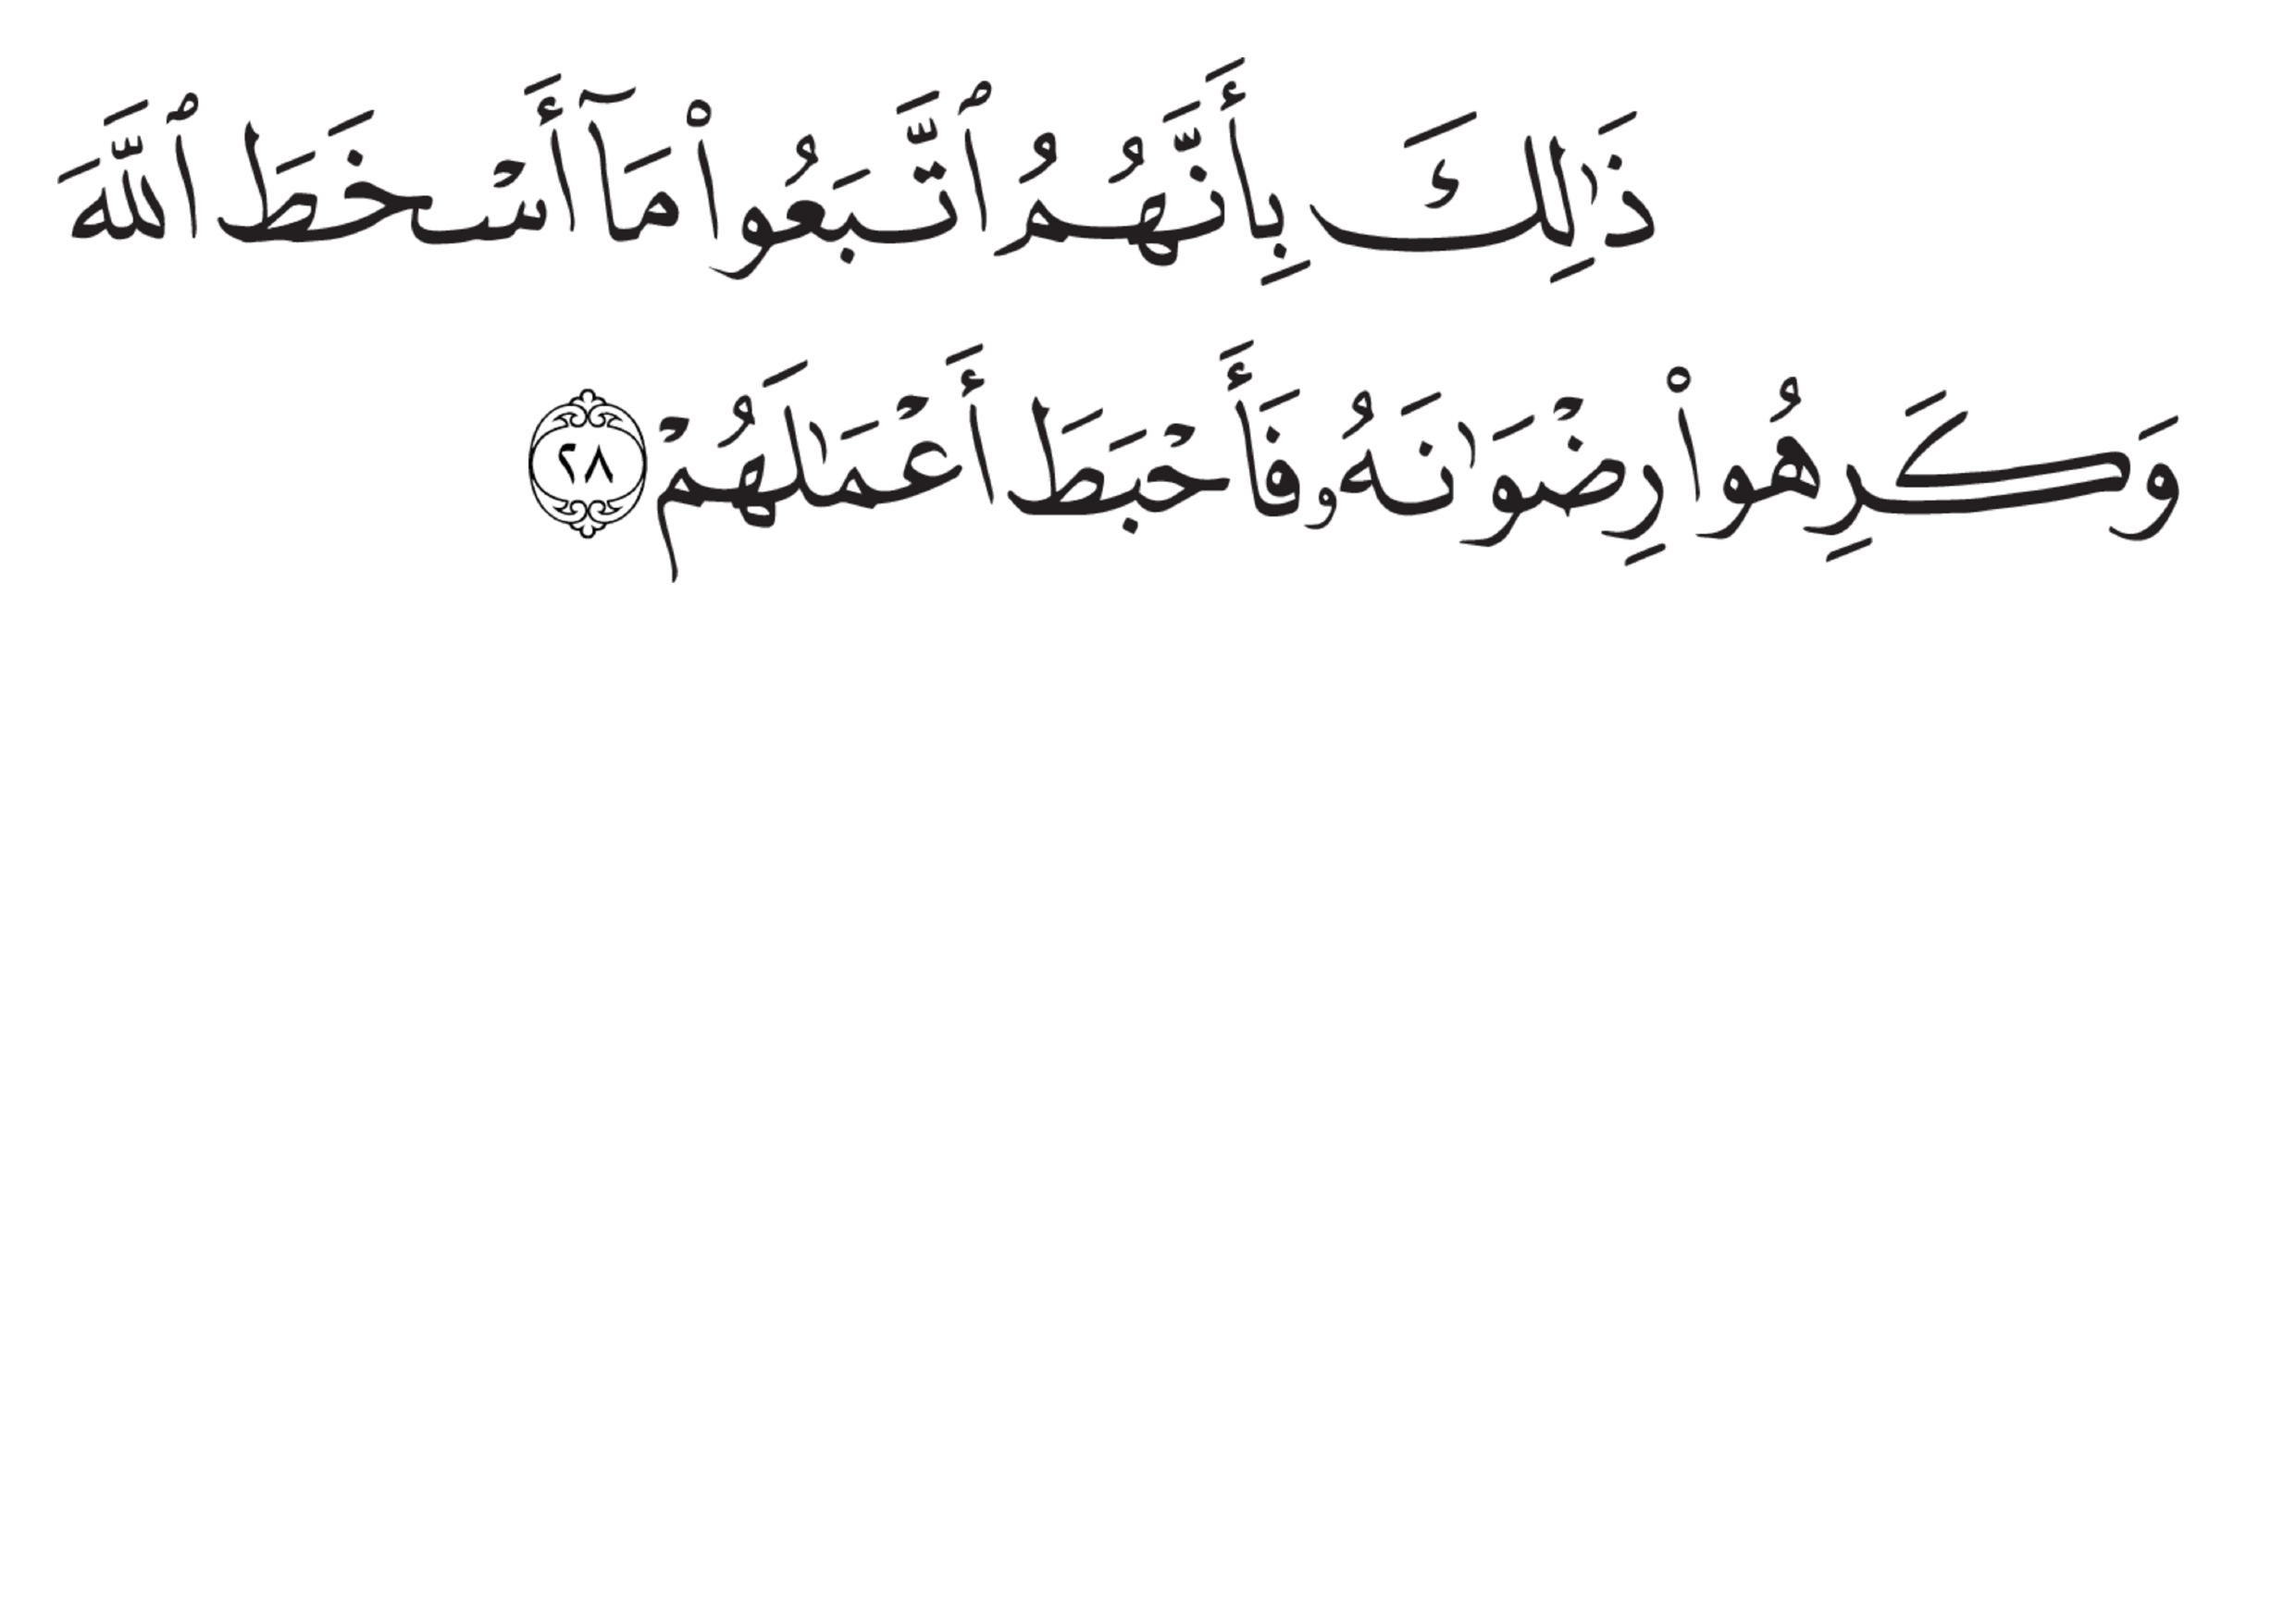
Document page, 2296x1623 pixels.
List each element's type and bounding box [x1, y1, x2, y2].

picture [57, 57, 2179, 583]
